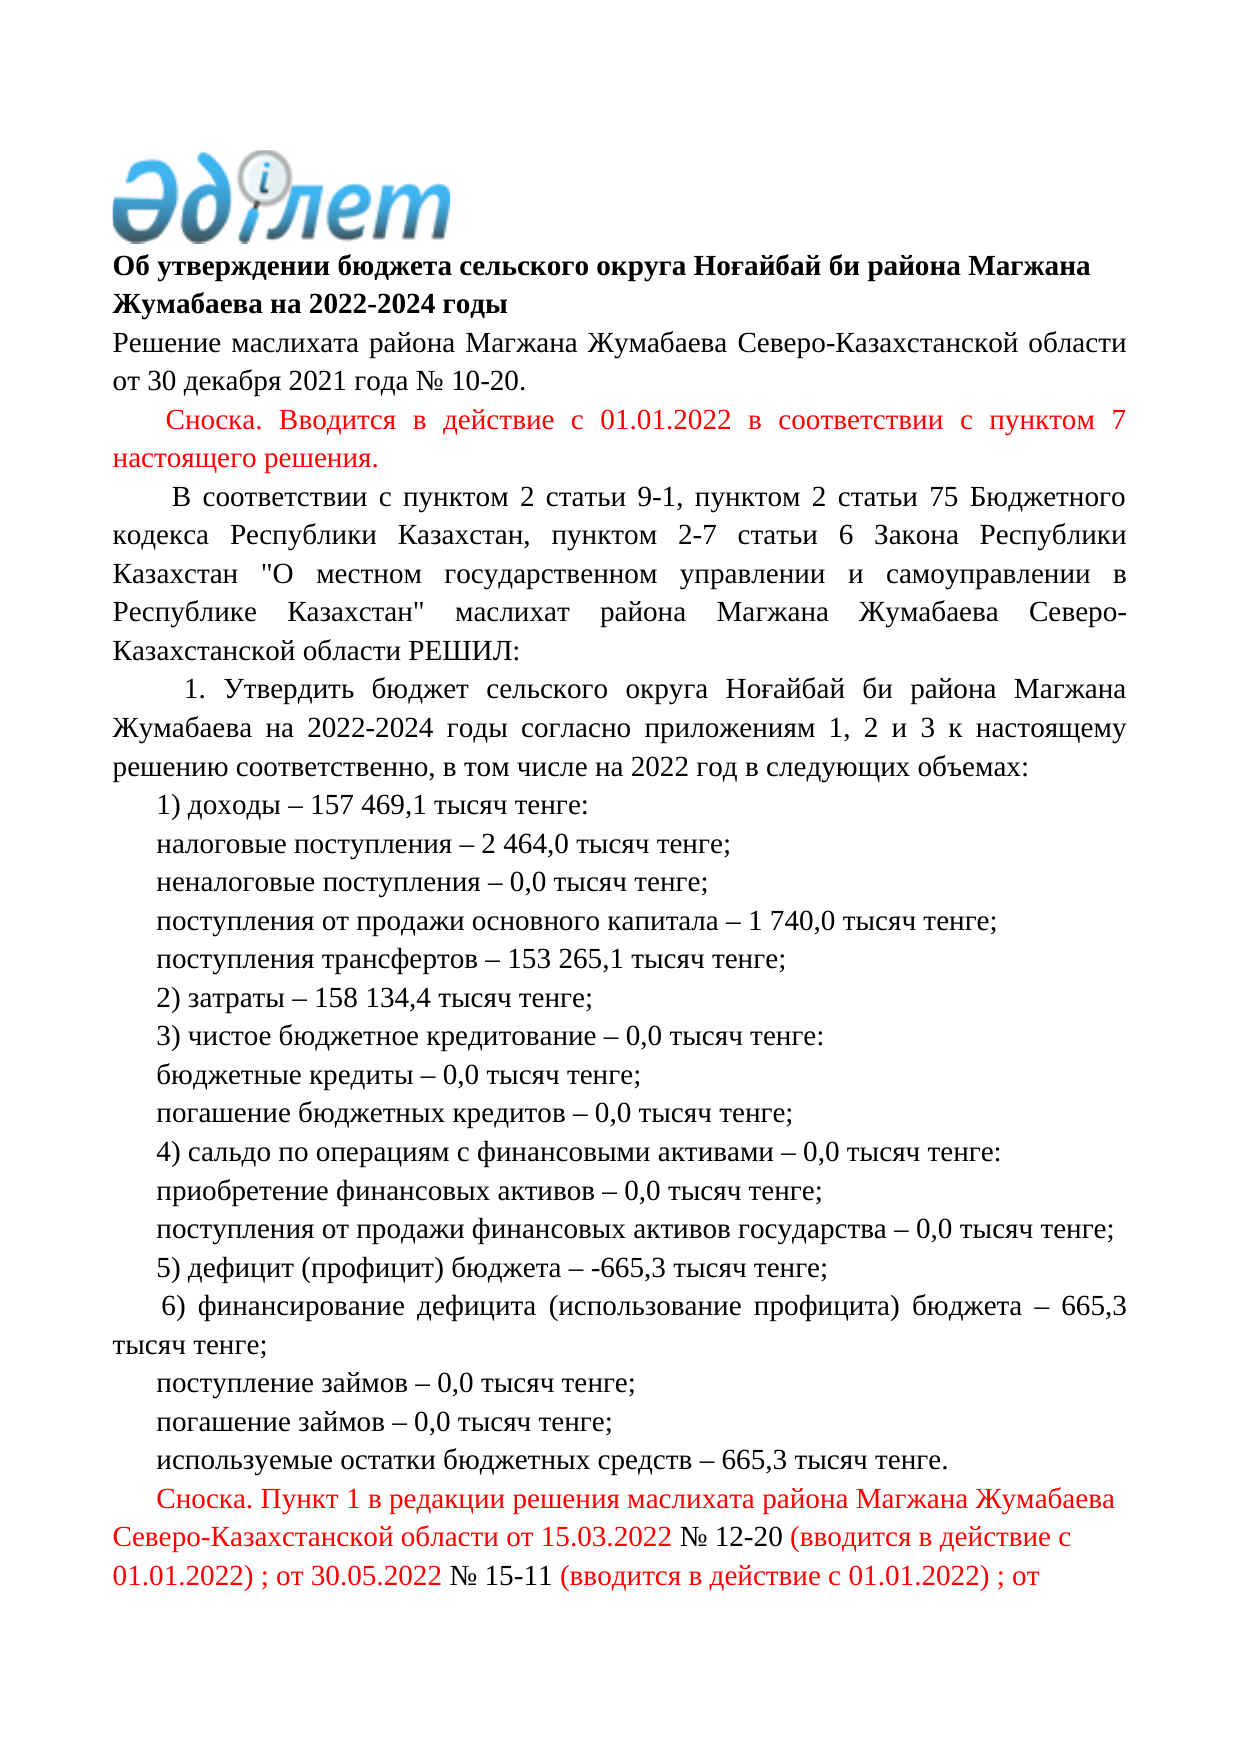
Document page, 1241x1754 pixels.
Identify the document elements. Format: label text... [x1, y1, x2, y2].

text бюджетные кредиты – 0,0 тысяч тенге; [112, 1057, 1128, 1091]
text налоговые поступления – 2 464,0 тысяч тенге; [112, 826, 1128, 859]
text Сноска. Вводится в действие с 01.01.2022 в соответствии с пунктом 7 настоящего решения. [112, 402, 1128, 474]
text 2) затраты – 158 134,4 тысяч тенге; [112, 980, 1128, 1013]
picture [112, 150, 451, 244]
text погашение бюджетных кредитов – 0,0 тысяч тенге; [112, 1096, 1128, 1129]
text приобретение финансовых активов – 0,0 тысяч тенге; [112, 1173, 1128, 1206]
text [112, 1481, 1128, 1592]
text В соответствии с пунктом 2 статьи 9-1, пунктом 2 статьи 75 Бюджетного кодекса Республики Казахстан, пунктом 2-7 статьи 6 Закона Республики Казахстан "О местном государственном управлении и самоуправлении в Республике Казахстан" маслихат района Магжана Жумабаева Северо-Казахстанской области РЕШИЛ: [112, 479, 1128, 667]
text 6) финансирование дефицита (использование профицита) бюджета – 665,3 тысяч тенге; [112, 1288, 1128, 1360]
text поступление займов – 0,0 тысяч тенге; [112, 1365, 1128, 1399]
text поступления от продажи финансовых активов государства – 0,0 тысяч тенге; [112, 1211, 1128, 1245]
text Решение маслихата района Магжана Жумабаева Северо-Казахстанской области от 30 декабря 2021 года № 10-20. [112, 325, 1128, 397]
text 5) дефицит (профицит) бюджета – -665,3 тысяч тенге; [112, 1250, 1128, 1283]
text неналоговые поступления – 0,0 тысяч тенге; [112, 864, 1128, 898]
text поступления от продажи основного капитала – 1 740,0 тысяч тенге; [112, 903, 1128, 936]
text Об утверждении бюджета сельского округа Ноғайбай би района Магжана Жумабаева на 2022-2024 годы [112, 248, 1128, 320]
text поступления трансфертов – 153 265,1 тысяч тенге; [112, 941, 1128, 975]
text погашение займов – 0,0 тысяч тенге; [112, 1404, 1128, 1437]
text используемые остатки бюджетных средств – 665,3 тысяч тенге. [112, 1442, 1128, 1476]
text 1) доходы – 157 469,1 тысяч тенге: [112, 787, 1128, 821]
text 3) чистое бюджетное кредитование – 0,0 тысяч тенге: [112, 1018, 1128, 1052]
text 1. Утвердить бюджет сельского округа Ноғайбай би района Магжана Жумабаева на 2022-2024 годы согласно приложениям 1, 2 и 3 к настоящему решению соответственно, в том числе на 2022 год в следующих объемах: [112, 672, 1128, 782]
text 4) сальдо по операциям с финансовыми активами – 0,0 тысяч тенге: [112, 1134, 1128, 1168]
